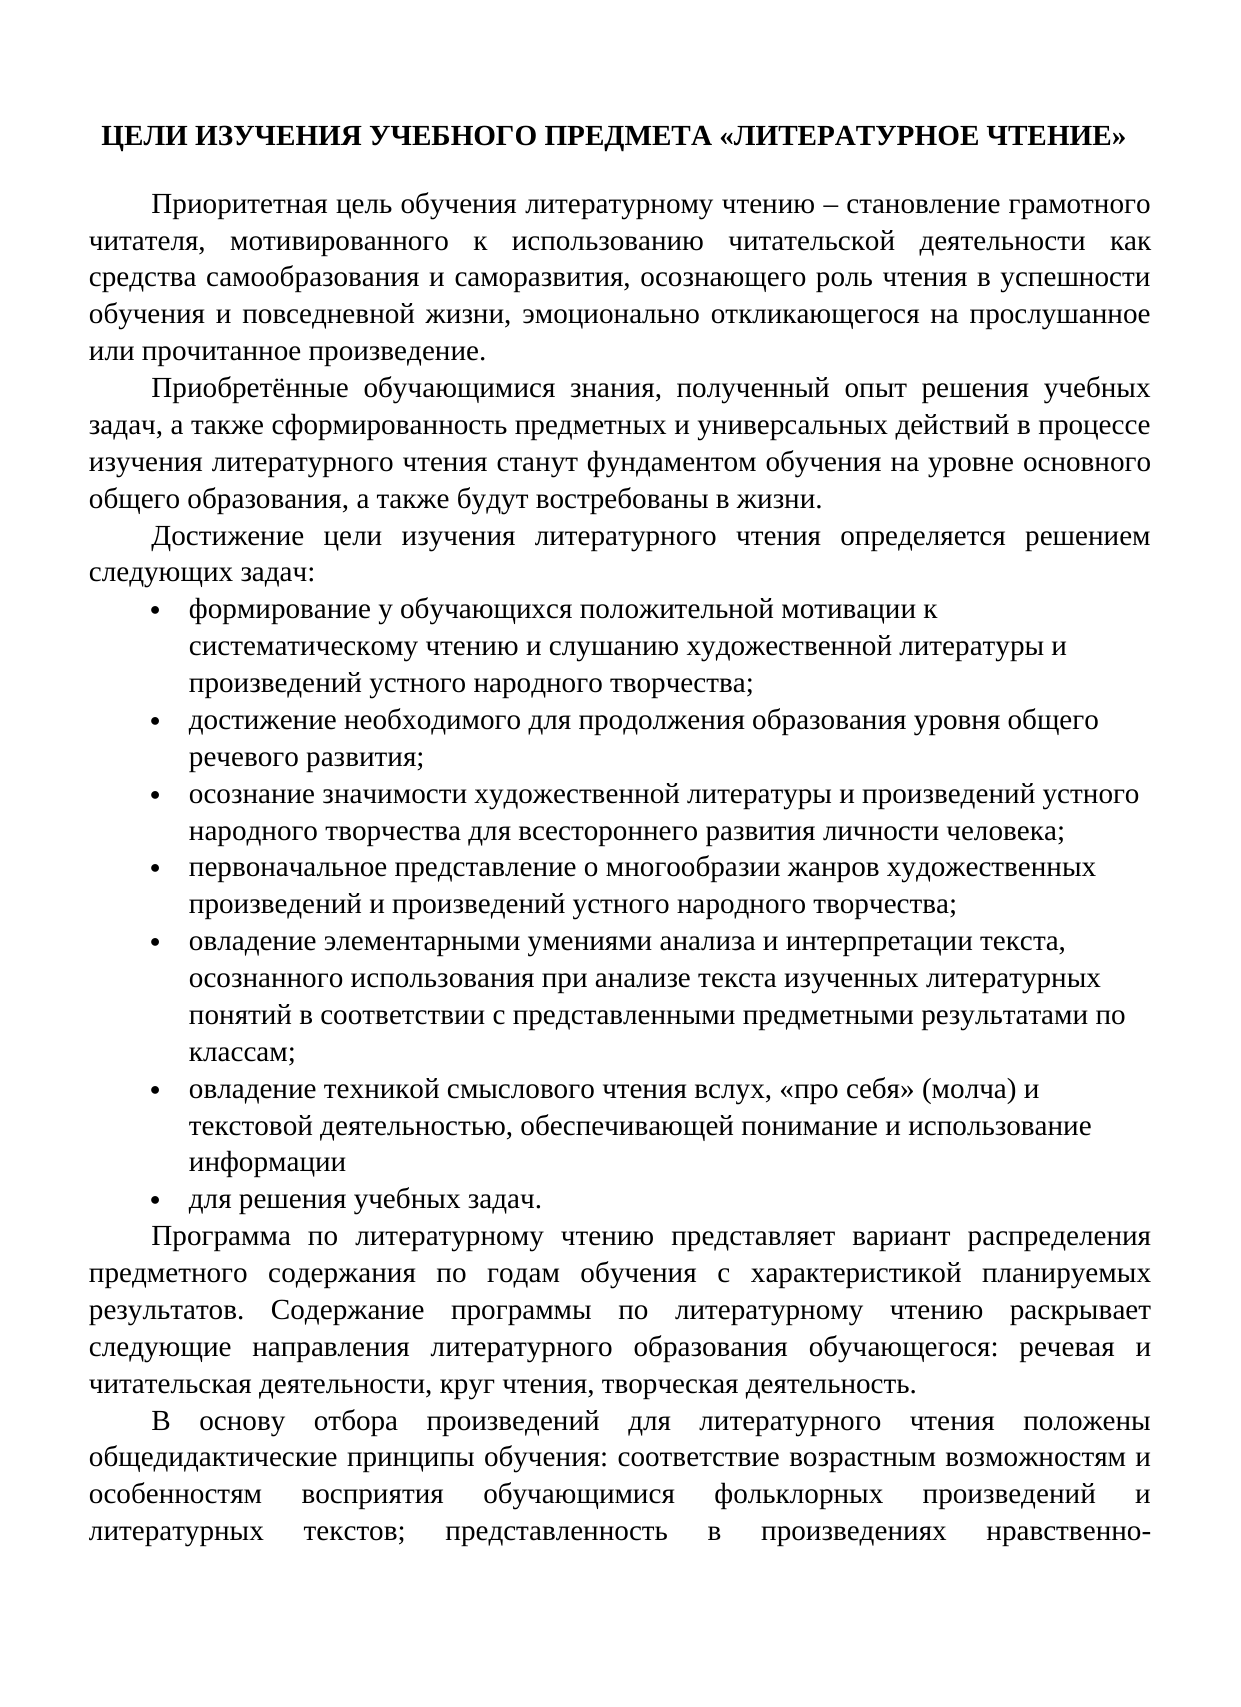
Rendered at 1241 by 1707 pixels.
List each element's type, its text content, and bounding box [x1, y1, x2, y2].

list для решения учебных задач. [151, 1181, 1152, 1215]
list осознание значимости художественной литературы и произведений устного народного творчества для всестороннего развития личности человека; [151, 776, 1152, 846]
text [89, 1403, 1152, 1547]
list овладение элементарными умениями анализа и интерпретации текста, осознанного использования при анализе текста изученных литературных понятий в соответствии с представленными предметными результатами по классам; [151, 923, 1152, 1067]
list овладение техникой смыслового чтения вслух, «про себя» (молча) и текстовой деятельностью, обеспечивающей понимание и использование информации [151, 1071, 1152, 1178]
text Приобретённые обучающимися знания, полученный опыт решения учебных задач, а также сформированность предметных и универсальных действий в процессе изучения литературного чтения станут фундаментом обучения на уровне основного общего образования, а также будут востребованы в жизни. [89, 370, 1152, 514]
text ЦЕЛИ ИЗУЧЕНИЯ УЧЕБНОГО ПРЕДМЕТА «ЛИТЕРАТУРНОЕ ЧТЕНИЕ» [101, 118, 1152, 152]
text Достижение цели изучения литературного чтения определяется решением следующих задач: [89, 518, 1152, 588]
list формирование у обучающихся положительной мотивации к систематическому чтению и слушанию художественной литературы и произведений устного народного творчества; [151, 591, 1152, 699]
list достижение необходимого для продолжения образования уровня общего речевого развития; [151, 702, 1152, 772]
text Программа по литературному чтению представляет вариант распределения предметного содержания по годам обучения с характеристикой планируемых результатов. Содержание программы по литературному чтению раскрывает следующие направления литературного образования обучающегося: речевая и читательская деятельности, круг чтения, творческая деятельность. [89, 1218, 1152, 1399]
list первоначальное представление о многообразии жанров художественных произведений и произведений устного народного творчества; [151, 849, 1152, 920]
text Приоритетная цель обучения литературному чтению – становление грамотного читателя, мотивированного к использованию читательской деятельности как средства самообразования и саморазвития, осознающего роль чтения в успешности обучения и повседневной жизни, эмоционально откликающегося на прослушанное или прочитанное произведение. [89, 186, 1152, 367]
